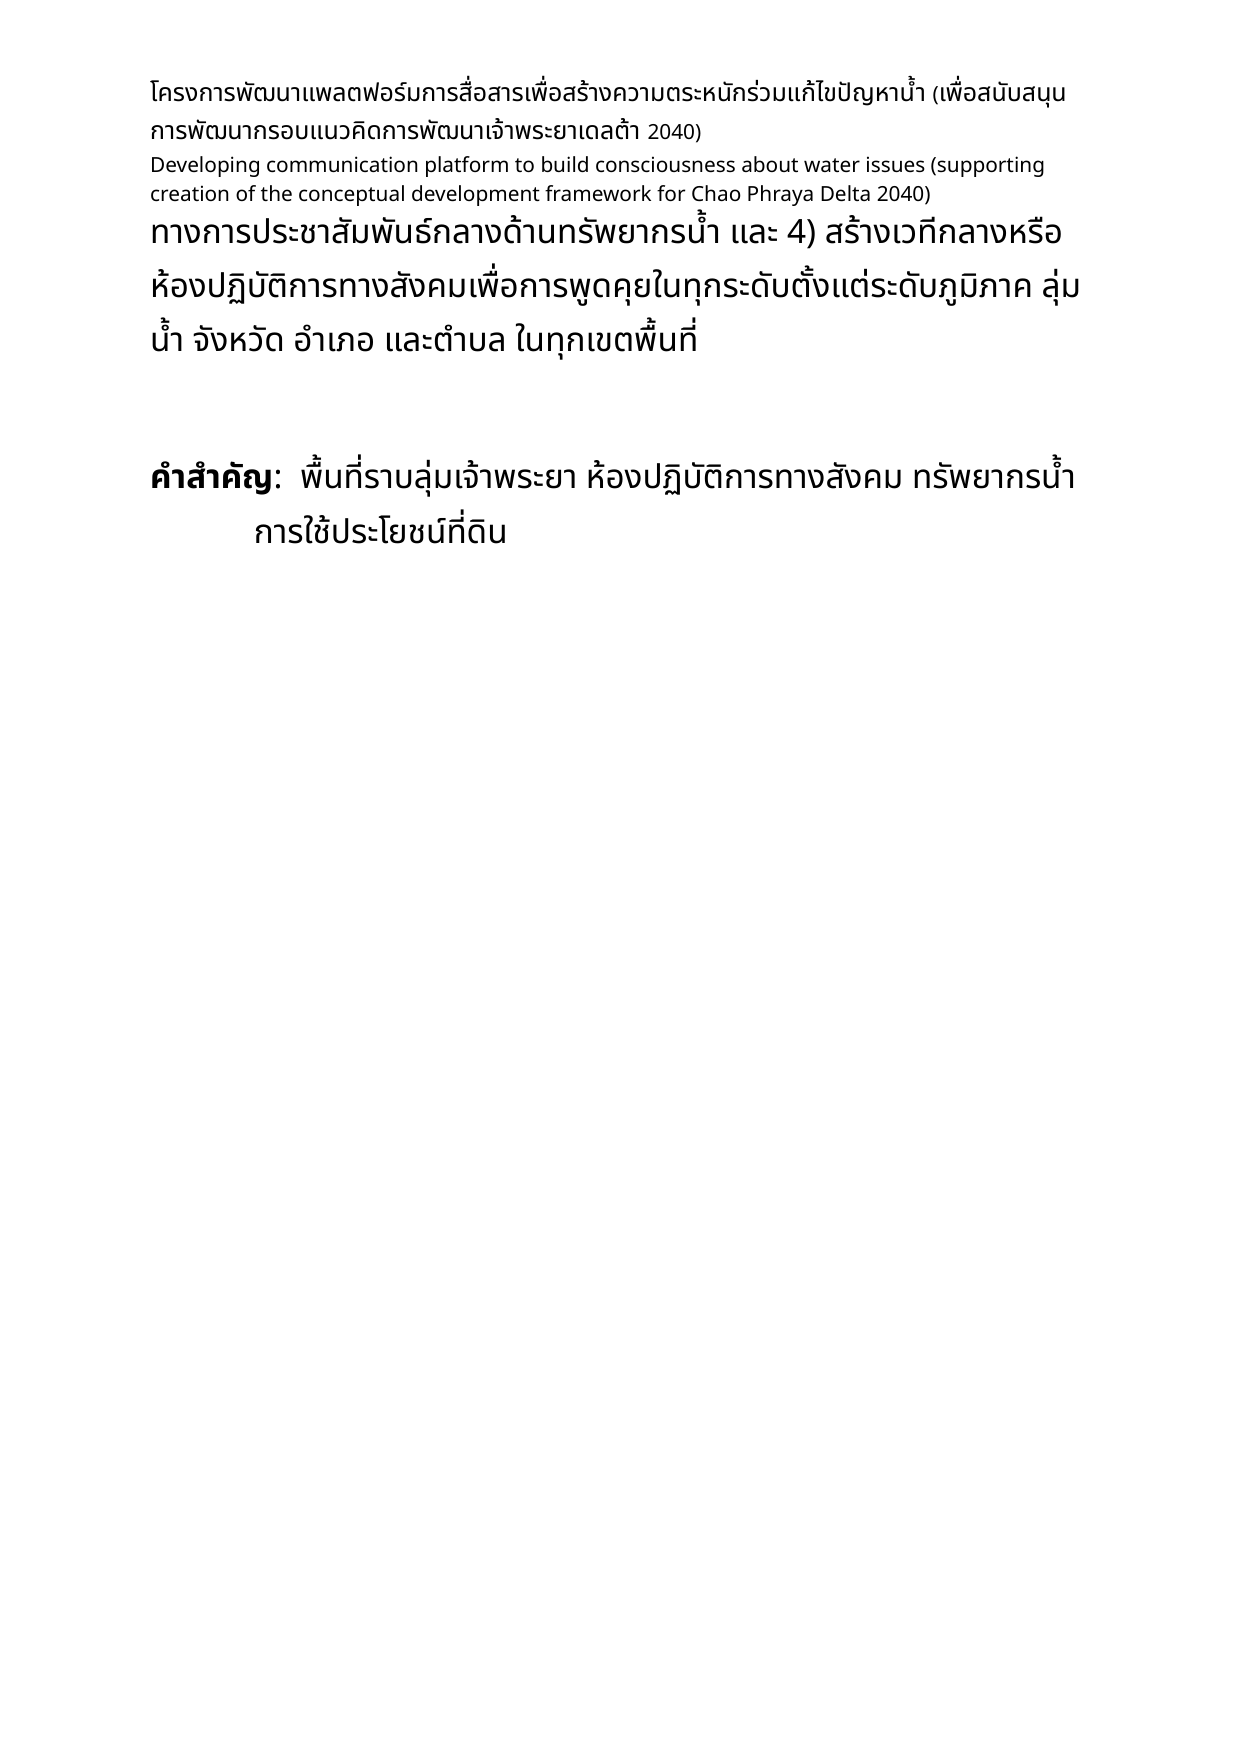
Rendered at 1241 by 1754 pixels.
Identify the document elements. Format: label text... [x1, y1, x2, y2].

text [150, 207, 1090, 367]
text คำสำคัญ: พื้นที่ราบลุ่มเจ้าพระยา ห้องปฏิบัติการทางสังคม ทรัพยากรน้ำ การใช้ประโยชน์ที่ดิน [150, 453, 1090, 558]
